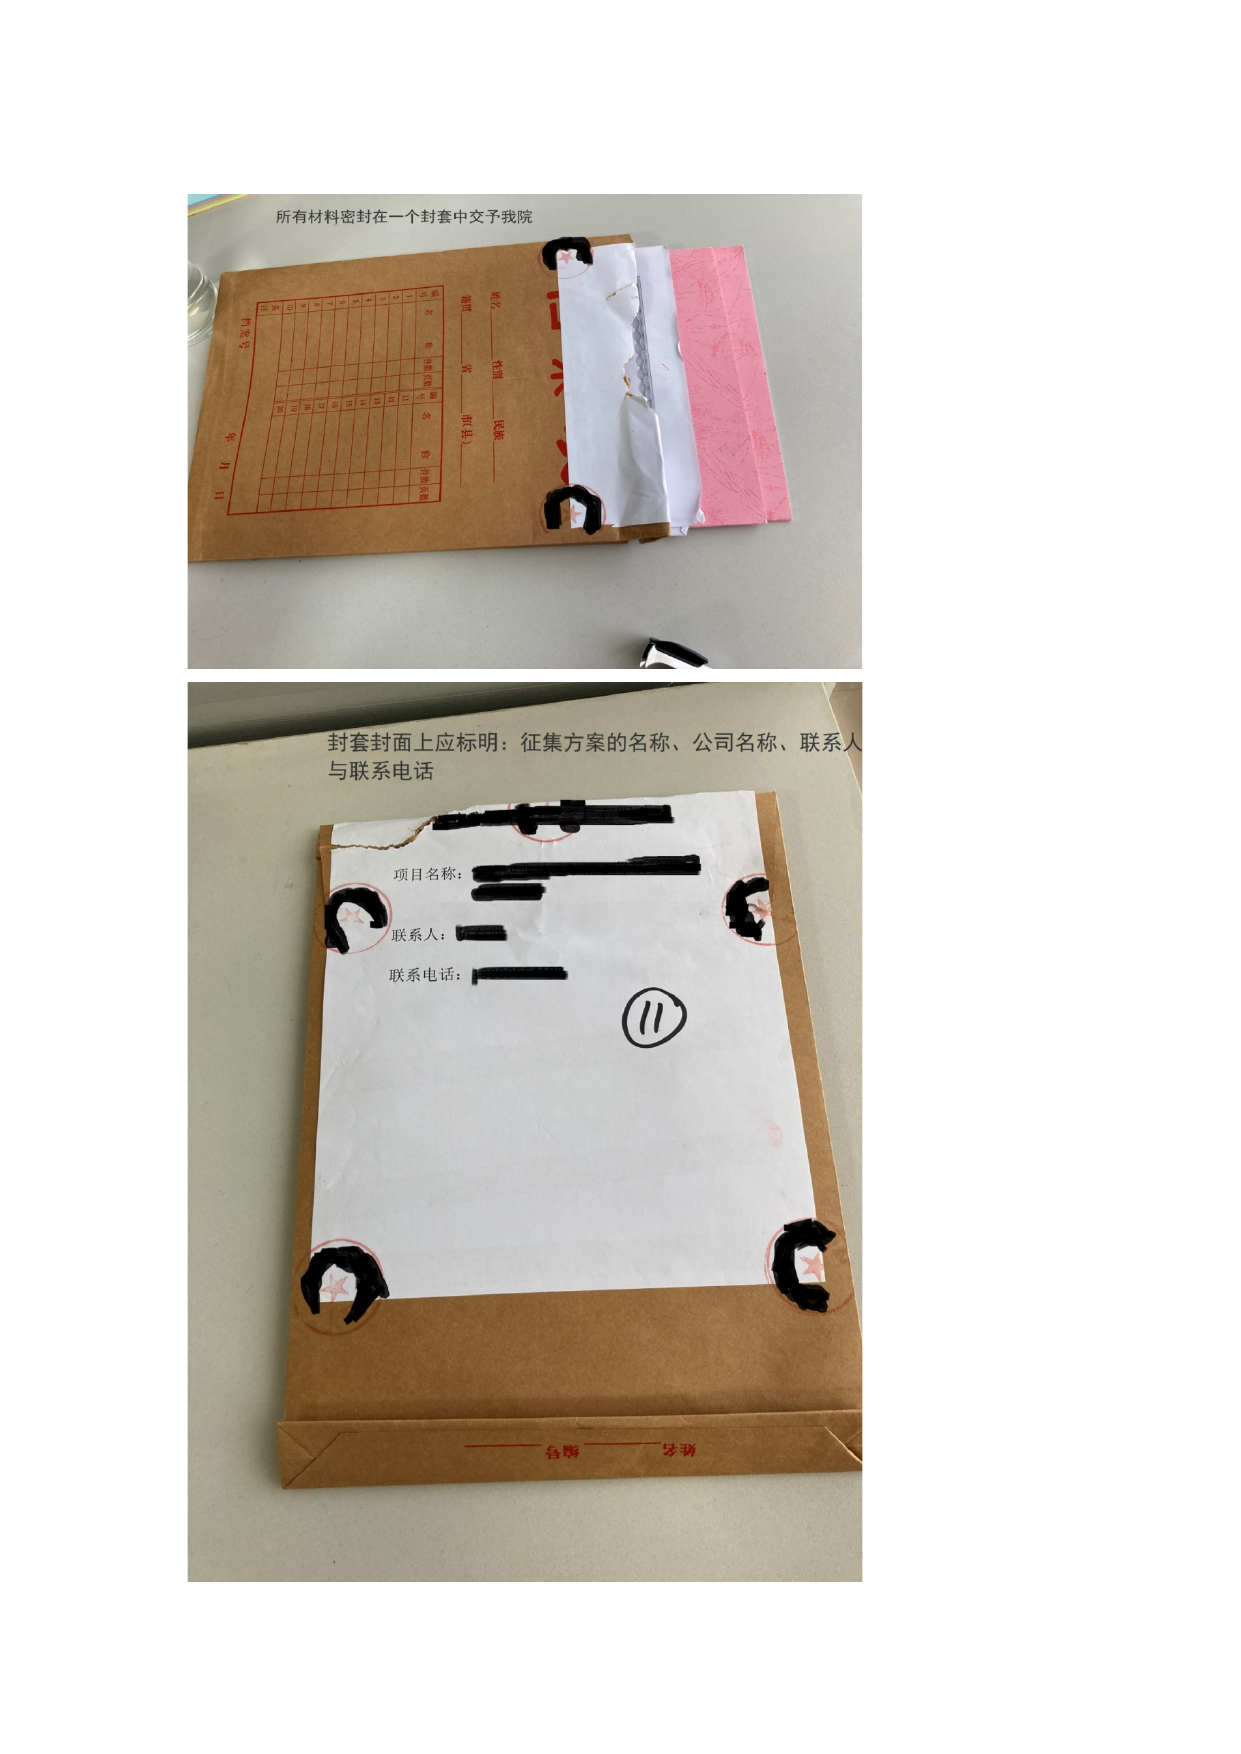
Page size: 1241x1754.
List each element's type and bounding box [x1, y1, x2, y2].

picture [187, 194, 863, 669]
picture [187, 682, 863, 1582]
